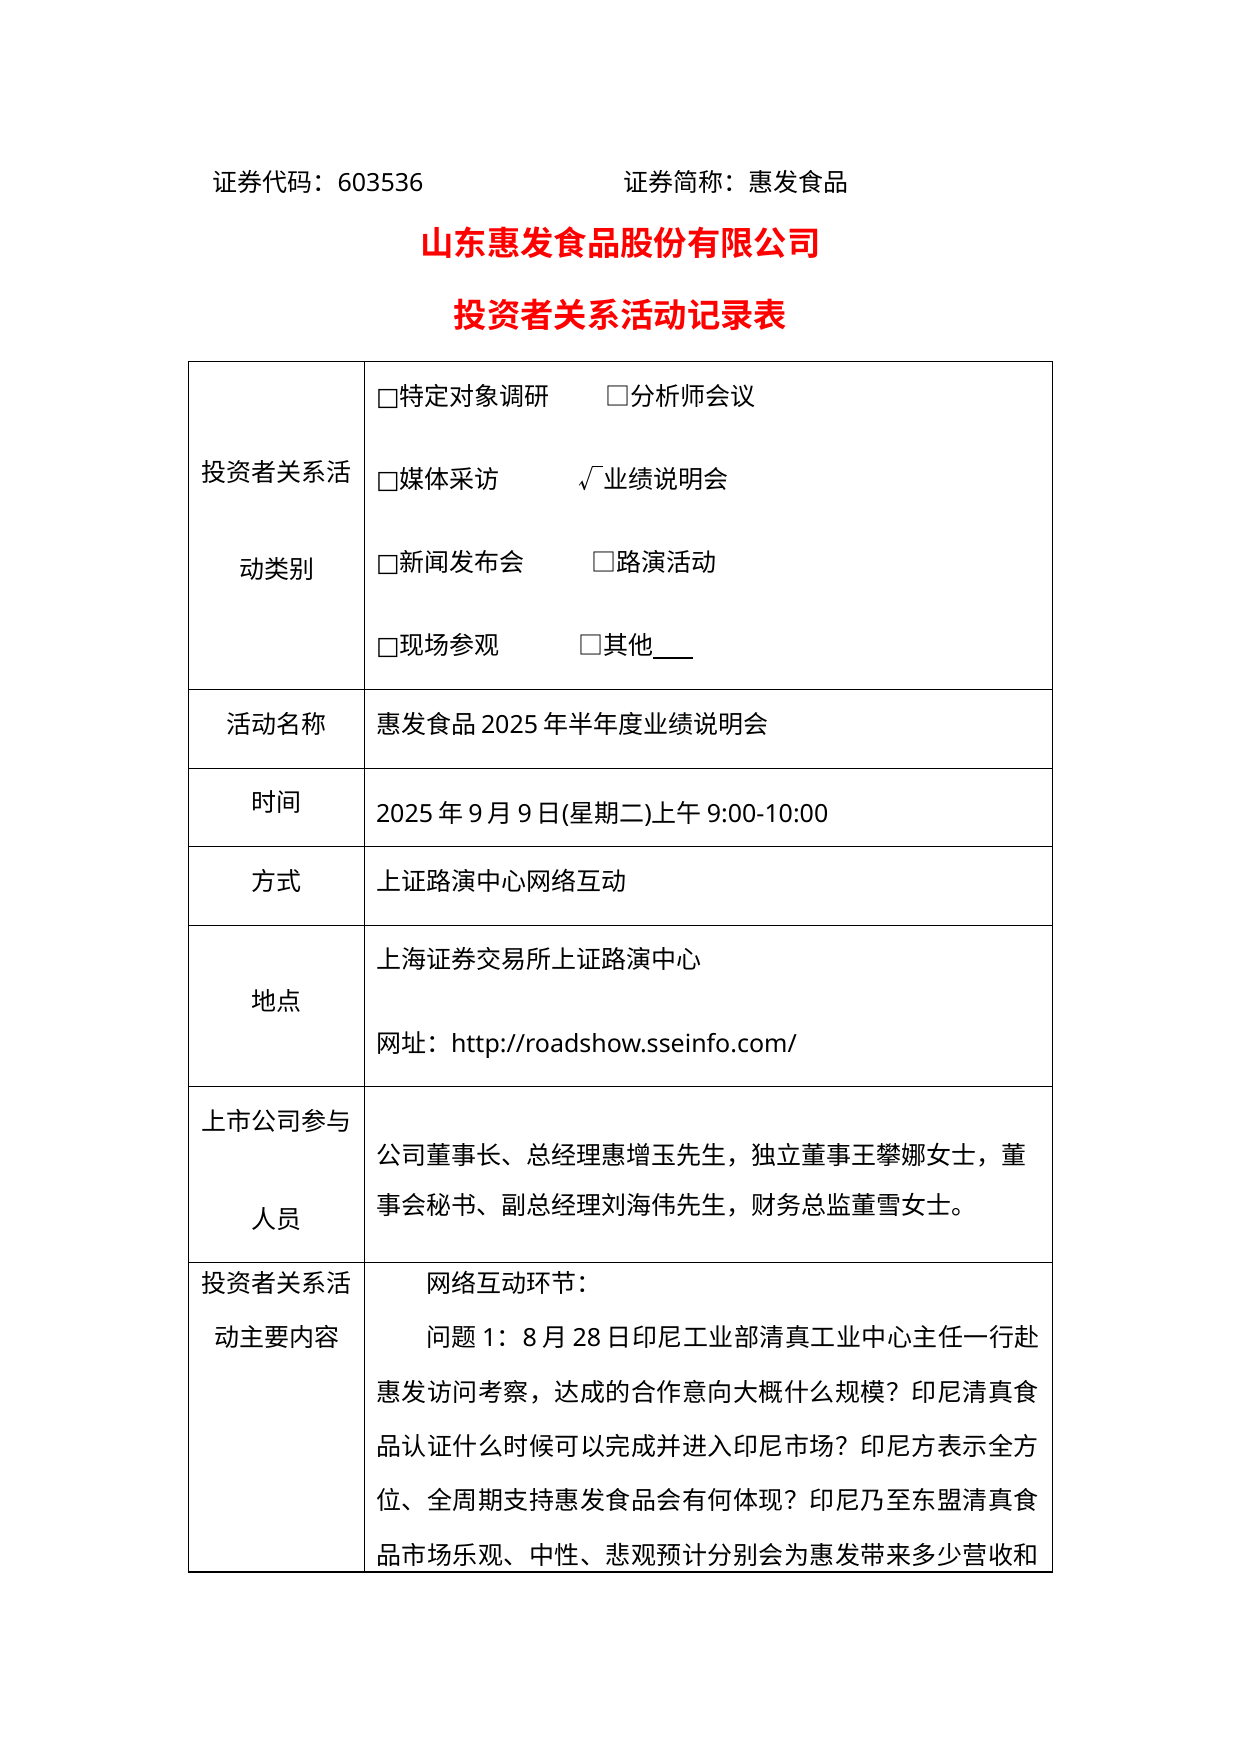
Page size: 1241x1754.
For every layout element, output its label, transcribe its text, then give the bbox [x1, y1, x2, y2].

table_cell 活动名称 [189, 690, 364, 767]
text 山东惠发食品股份有限公司 [187, 216, 1053, 264]
table_cell 地点 [189, 926, 364, 1086]
table_header 投资者关系活动类别 [189, 362, 364, 689]
table_cell 投资者关系活动主要内容 [189, 1263, 364, 1571]
table_cell 方式 [189, 847, 364, 924]
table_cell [365, 1263, 1052, 1571]
table_cell 上市公司参与人员 [189, 1087, 364, 1262]
text 证券代码：603536 证券简称：惠发食品 [187, 162, 1053, 198]
table_cell 惠发食品2025年半年度业绩说明会 [365, 690, 1052, 767]
table_cell 上证路演中心网络互动 [365, 847, 1052, 924]
text 投资者关系活动记录表 [187, 289, 1053, 337]
table_cell 公司董事长、总经理惠增玉先生，独立董事王攀娜女士，董事会秘书、副总经理刘海伟先生，财务总监董雪女士。 [365, 1087, 1052, 1262]
table_cell 2025年9月9日(星期二)上午9:00-10:00 [365, 769, 1052, 846]
table_cell 时间 [189, 769, 364, 846]
table_cell 上海证券交易所上证路演中心 网址：http://roadshow.sseinfo.com/ [365, 926, 1052, 1086]
table_header □特定对象调研 □分析师会议 □媒体采访 √业绩说明会 □新闻发布会 □路演活动 □现场参观 □其他 [365, 362, 1052, 689]
